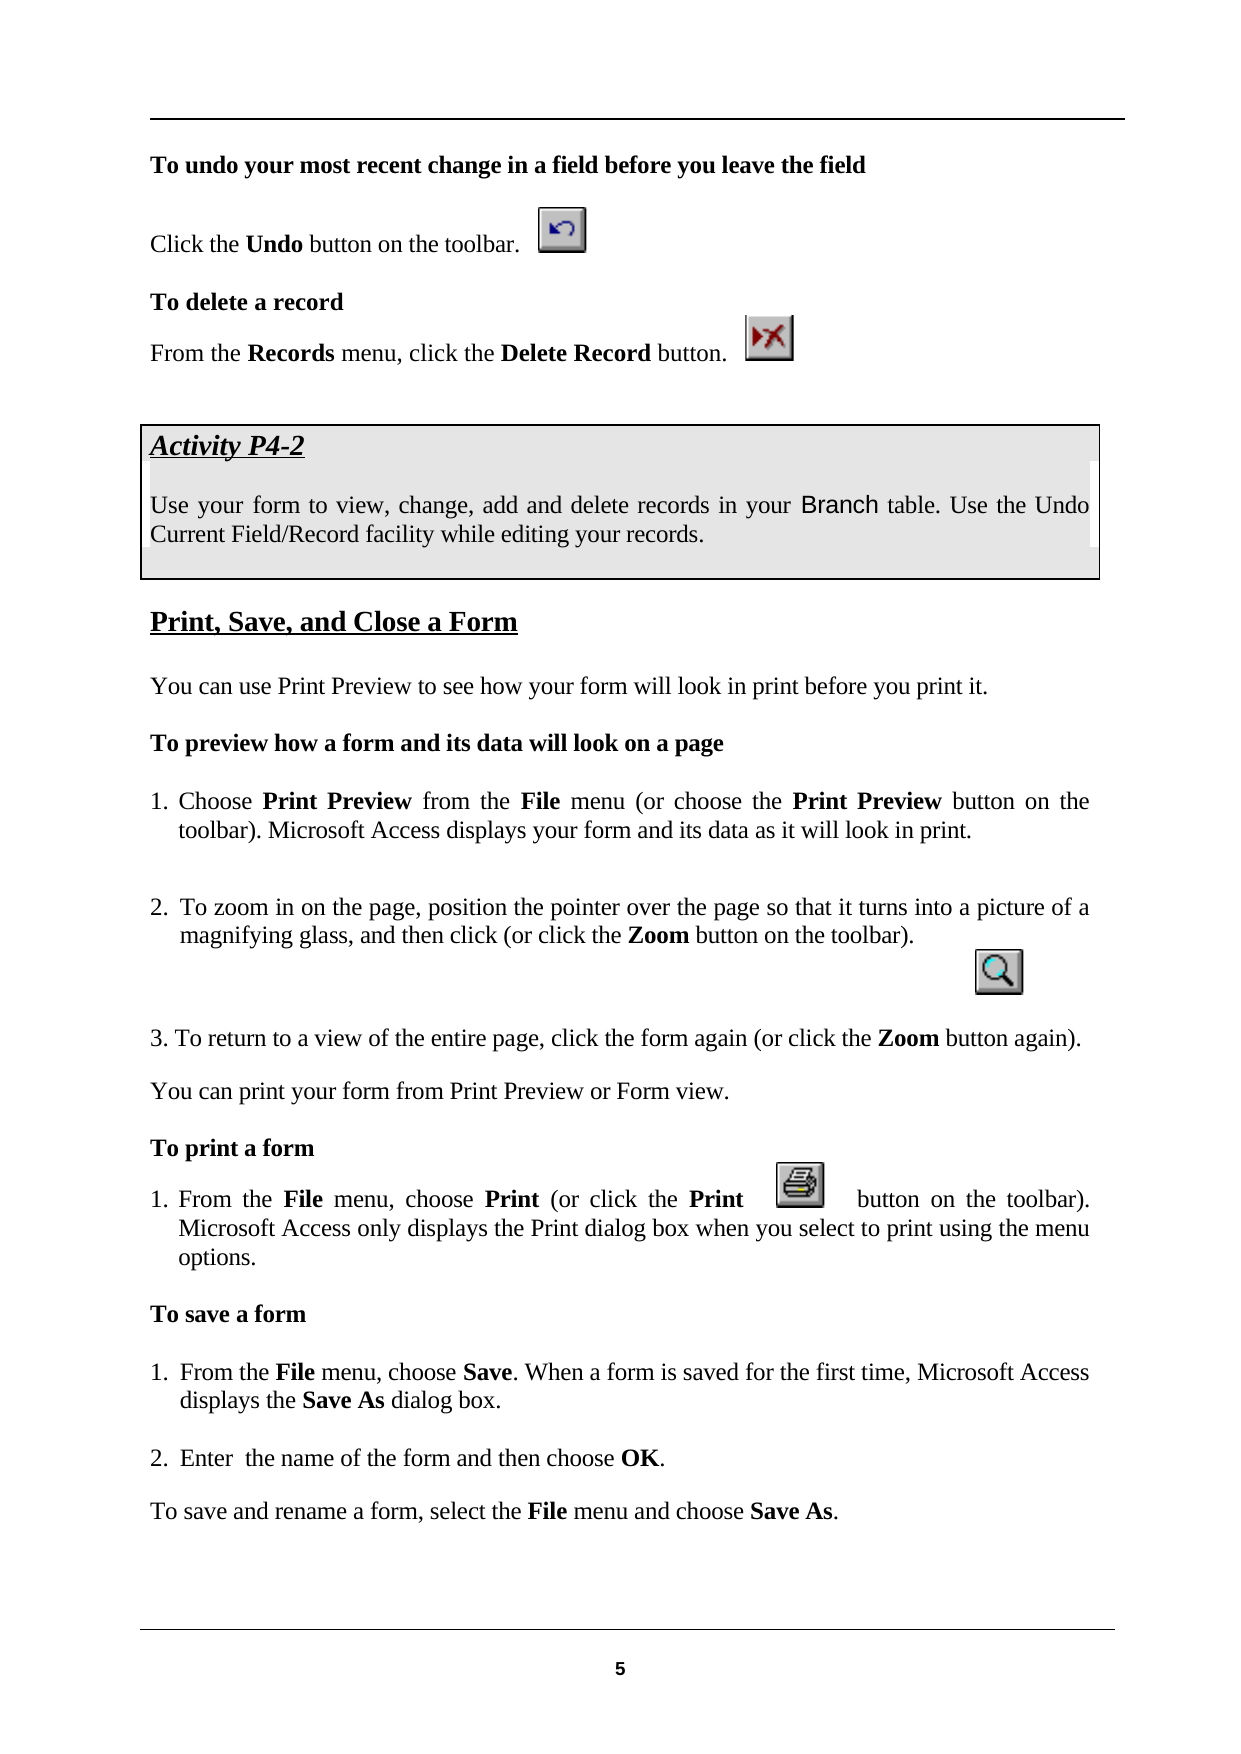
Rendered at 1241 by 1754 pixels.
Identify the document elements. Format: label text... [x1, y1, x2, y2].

picture [776, 1162, 825, 1208]
text Use your form to view, change, add and delete records in your Branch table. Use the Undo Current Field/Record facility while editing your records. [150, 490, 1090, 544]
picture [975, 949, 1024, 995]
text To save and rename a form, select the File menu and choose Save As. [150, 1496, 1090, 1524]
text 3. To return to a view of the entire page, click the form again (or click the Zoom button again). [150, 1023, 1090, 1052]
text You can use Print Preview to see how your form will look in print before you print it. [150, 671, 1090, 700]
text Click the Undo button on the toolbar. [150, 207, 1090, 258]
text To undo your most recent change in a field before you leave the field [150, 150, 1090, 179]
text 2. Enter the name of the form and then choose OK. [150, 1443, 1090, 1472]
text Activity P4-2 [142, 426, 1099, 461]
text 1. From the File menu, choose Print (or click the Print button on the toolbar). Microsoft Access only displays the Print dialog box when you select to print using the menu options. [150, 1162, 1090, 1271]
text You can print your form from Print Preview or Form view. [150, 1076, 1090, 1105]
text To delete a record [150, 287, 1090, 316]
text To print a form [150, 1133, 1090, 1162]
picture [745, 315, 794, 361]
text 1. Choose Print Preview from the File menu (or choose the Print Preview button on the toolbar). Microsoft Access displays your form and its data as it will look in print. [150, 786, 1090, 843]
text Print, Save, and Close a Form [150, 604, 1090, 637]
text To preview how a form and its data will look on a page [150, 728, 1090, 757]
picture [538, 207, 587, 253]
text To save a form [150, 1299, 1090, 1328]
text From the Records menu, click the Delete Record button. [150, 316, 1090, 366]
list To zoom in on the page, position the pointer over the page so that it turns into a picture of a magnifying glass, and then click (or click the Zoom button on the toolbar). [150, 892, 1090, 949]
list From the File menu, choose Save. When a form is saved for the first time, Microsoft Access displays the Save As dialog box. [150, 1357, 1090, 1414]
